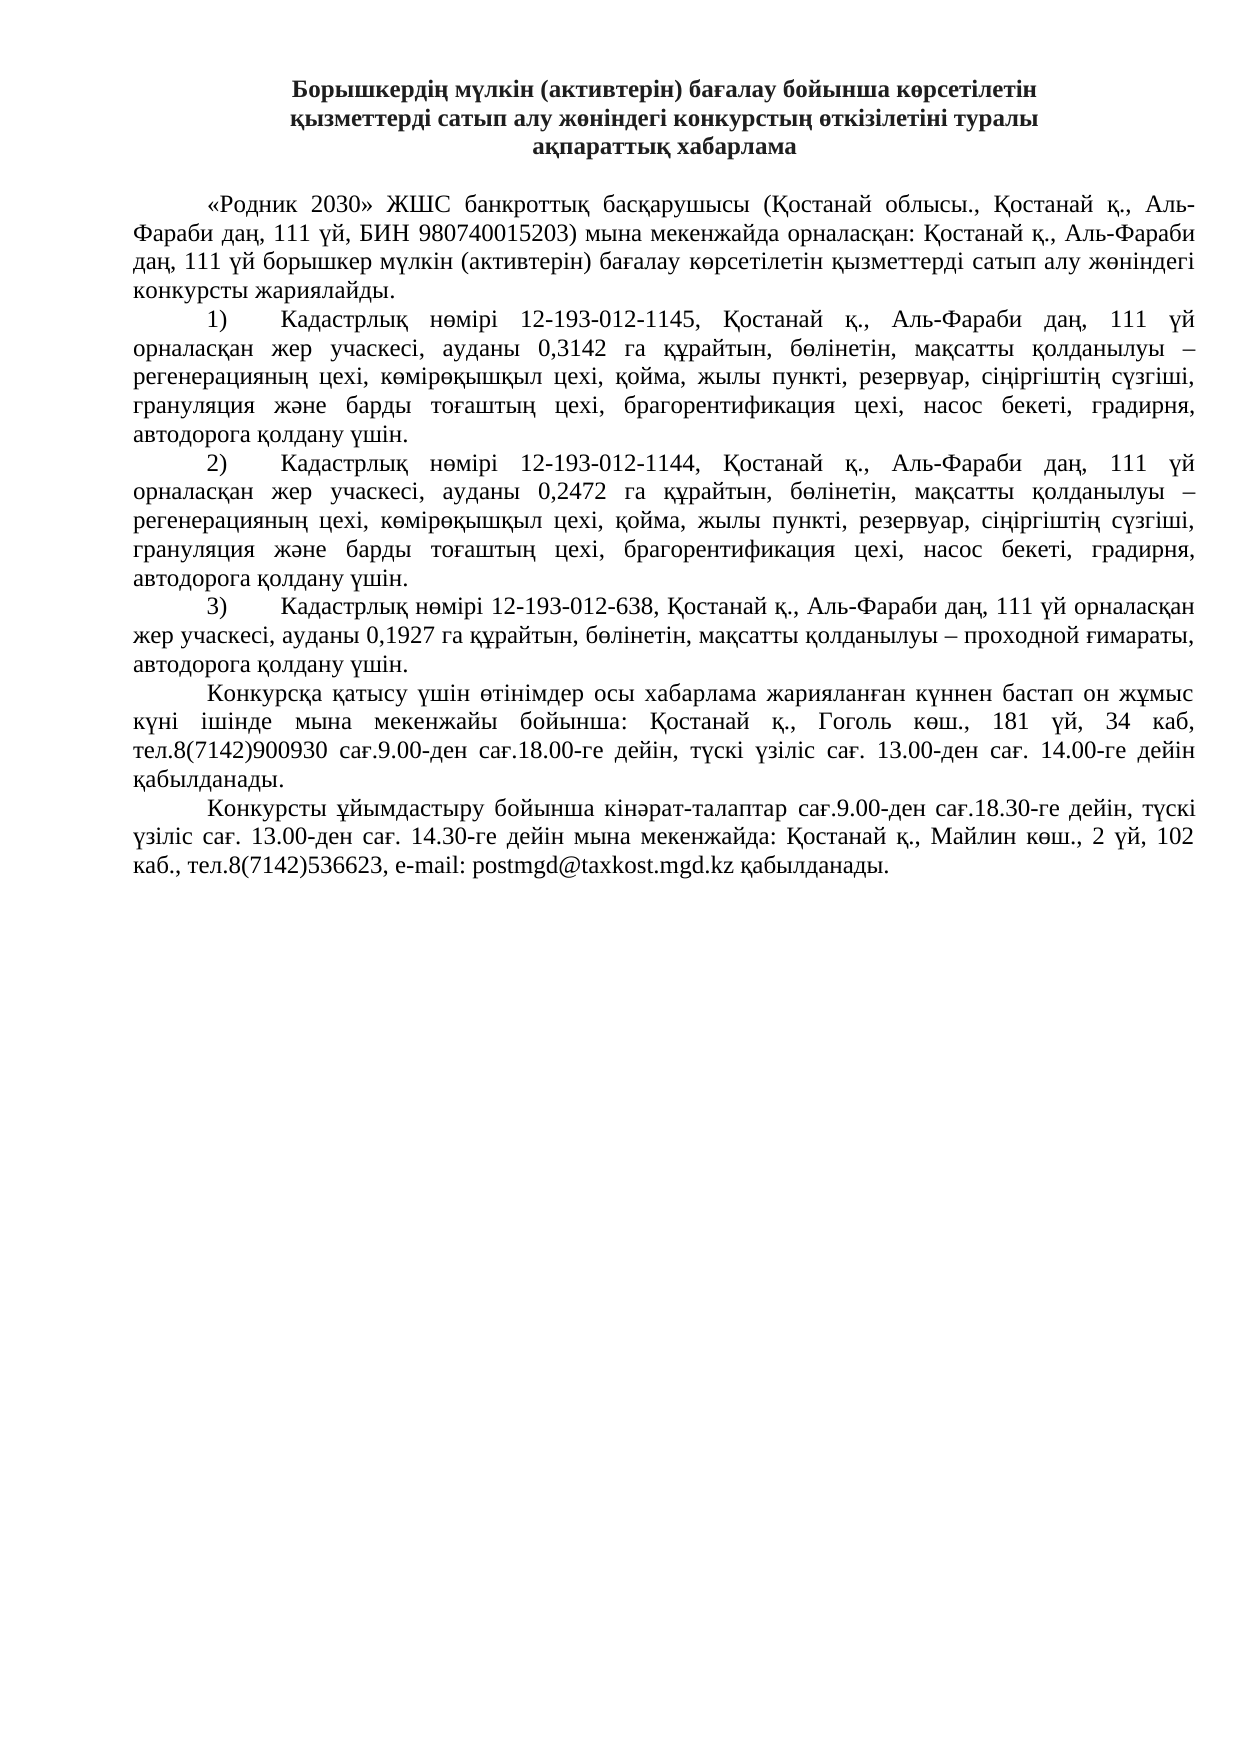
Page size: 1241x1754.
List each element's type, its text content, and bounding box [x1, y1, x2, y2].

text Конкурсқа қатысу үшін өтінімдер осы хабарлама жарияланған күннен бастап он жұмыс күні ішінде мына мекенжайы бойынша: Қостанай қ., Гоголь көш., 181 үй, 34 каб, тел.8(7142)900930 сағ.9.00-ден сағ.18.00-ге дейін, түскі үзіліс сағ. 13.00-ден сағ. 14.00-ге дейін қабылданады. [133, 678, 1196, 793]
text «Родник 2030» ЖШС банкроттық басқарушысы (Қостанай облысы., Қостанай қ., Аль-Фараби даң, 111 үй, БИН 980740015203) мына мекенжайда орналасқан: Қостанай қ., Аль-Фараби даң, 111 үй борышкер мүлкін (активтерін) бағалау көрсетілетін қызметтерді сатып алу жөніндегі конкурсты жариялайды. [133, 189, 1196, 304]
list Кадастрлық нөмірі 12-193-012-638, Қостанай қ., Аль-Фараби даң, 111 үй орналасқан жер учаскесі, ауданы 0,1927 га құрайтын, бөлінетін, мақсатты қолданылуы – проходной ғимараты, автодорога қолдану үшін. [133, 591, 1196, 678]
text Конкурсты ұйымдастыру бойынша кінәрат-талаптар сағ.9.00-ден сағ.18.30-ге дейін, түскі үзіліс сағ. 13.00-ден сағ. 14.30-ге дейін мына мекенжайда: Қостанай қ., Майлин көш., 2 үй, 102 каб., тел.8(7142)536623, е-mail: postmgd@taxkost.mgd.kz қабылданады. [133, 793, 1196, 879]
list Кадастрлық нөмірі 12-193-012-1145, Қостанай қ., Аль-Фараби даң, 111 үй орналасқан жер учаскесі, ауданы 0,3142 га құрайтын, бөлінетін, мақсатты қолданылуы – регенерацияның цехі, көмірөқышқыл цехі, қойма, жылы пункті, резервуар, сіңіргіштің сүзгіші, грануляция және барды тоғаштың цехі, брагорентификация цехі, насос бекеті, градирня, автодорога қолдану үшін. [133, 304, 1196, 448]
list Кадастрлық нөмірі 12-193-012-1144, Қостанай қ., Аль-Фараби даң, 111 үй орналасқан жер учаскесі, ауданы 0,2472 га құрайтын, бөлінетін, мақсатты қолданылуы – регенерацияның цехі, көмірөқышқыл цехі, қойма, жылы пункті, резервуар, сіңіргіштің сүзгіші, грануляция және барды тоғаштың цехі, брагорентификация цехі, насос бекеті, градирня, автодорога қолдану үшін. [133, 448, 1196, 591]
text Борышкердің мүлкін (активтерін) бағалау бойынша көрсетілетін қызметтерді сатып алу жөніндегі конкурстың өткізілетіні туралы ақпараттық хабарлама [133, 74, 1196, 160]
